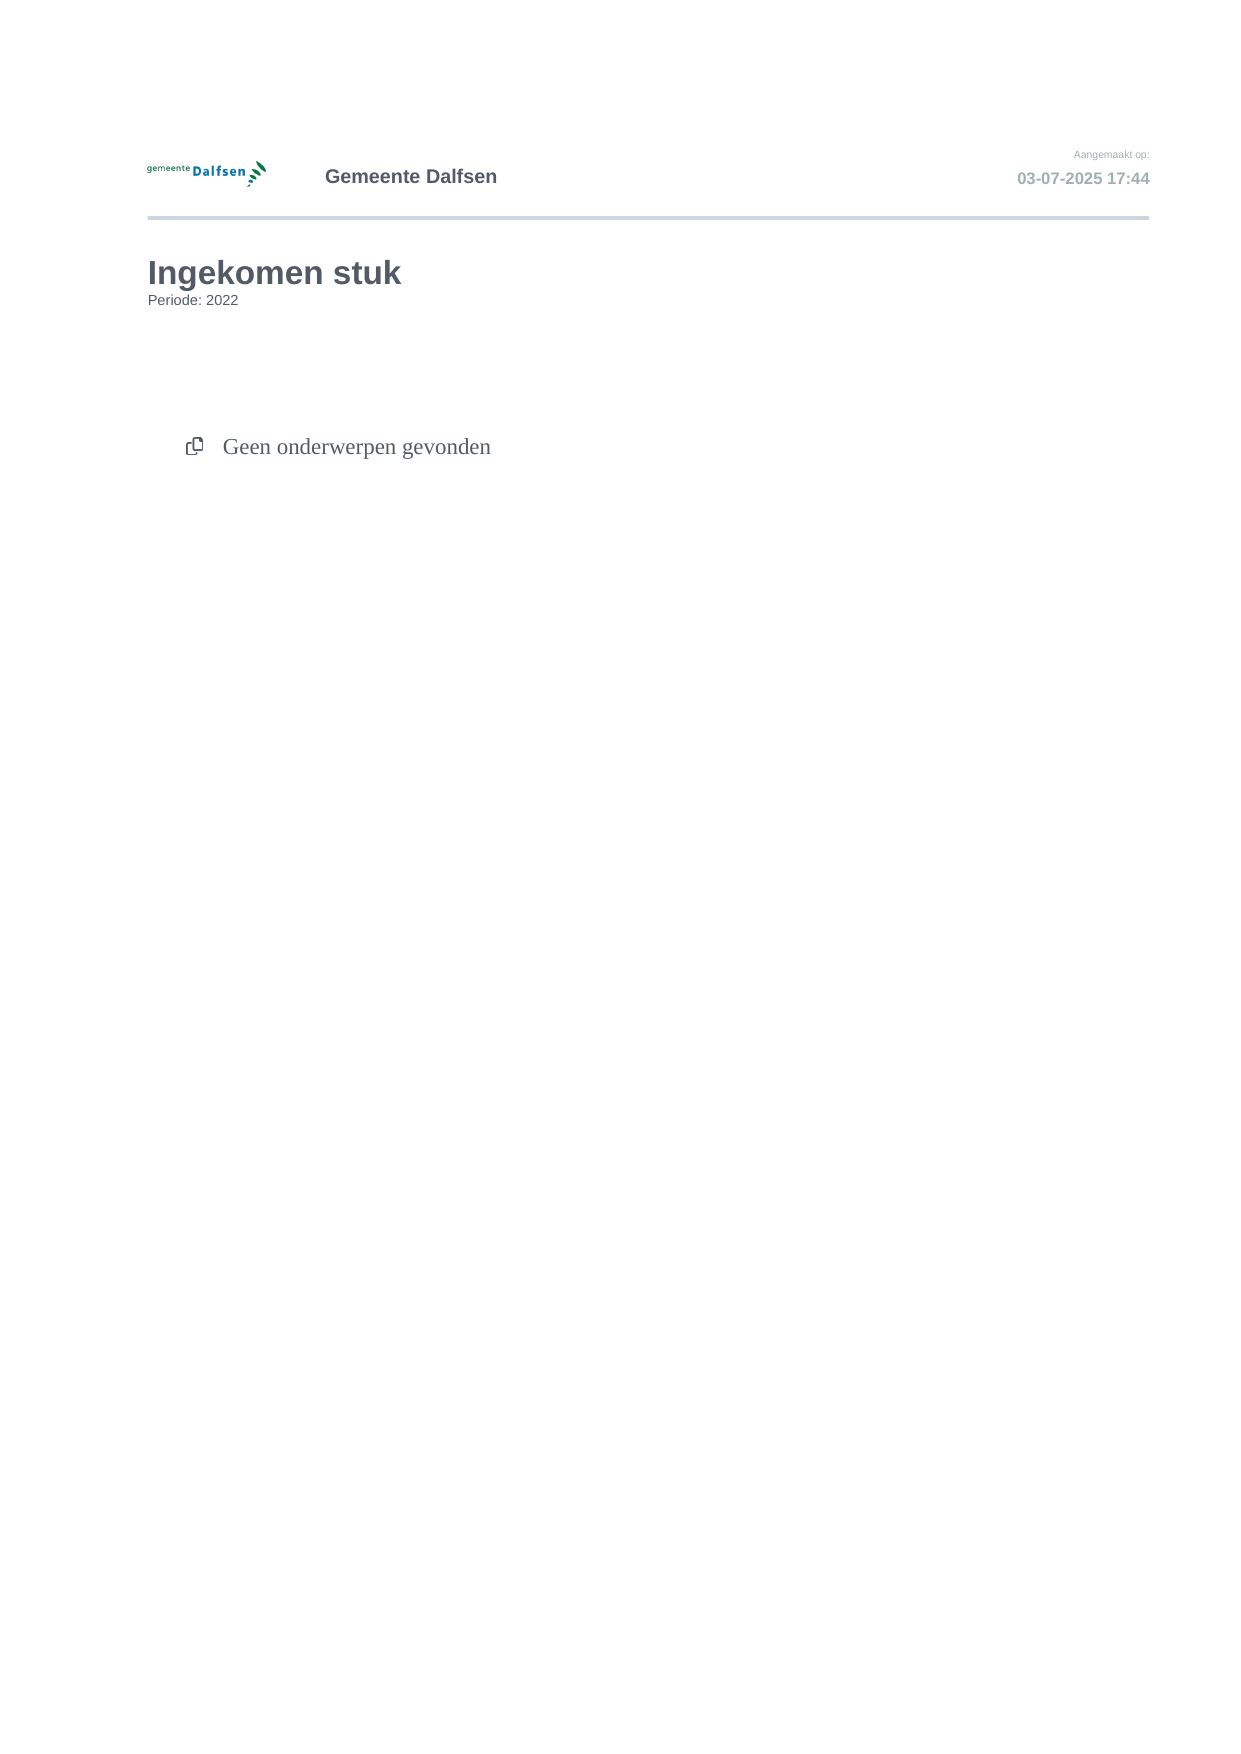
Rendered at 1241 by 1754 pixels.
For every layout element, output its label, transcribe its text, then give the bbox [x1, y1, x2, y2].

picture [147, 216, 1150, 220]
table_header Ingekomen stuk [148, 245, 727, 292]
table_header [148, 148, 325, 188]
picture [186, 437, 203, 455]
table_header Aangemaakt op: [727, 148, 1149, 161]
picture [147, 161, 266, 187]
list Geen onderwerpen gevonden [185, 433, 1093, 459]
table_cell Periode: 2022 [148, 292, 727, 325]
table_cell 03-07-2025 17:44 [727, 161, 1149, 188]
table_header Gemeente Dalfsen [325, 148, 727, 188]
